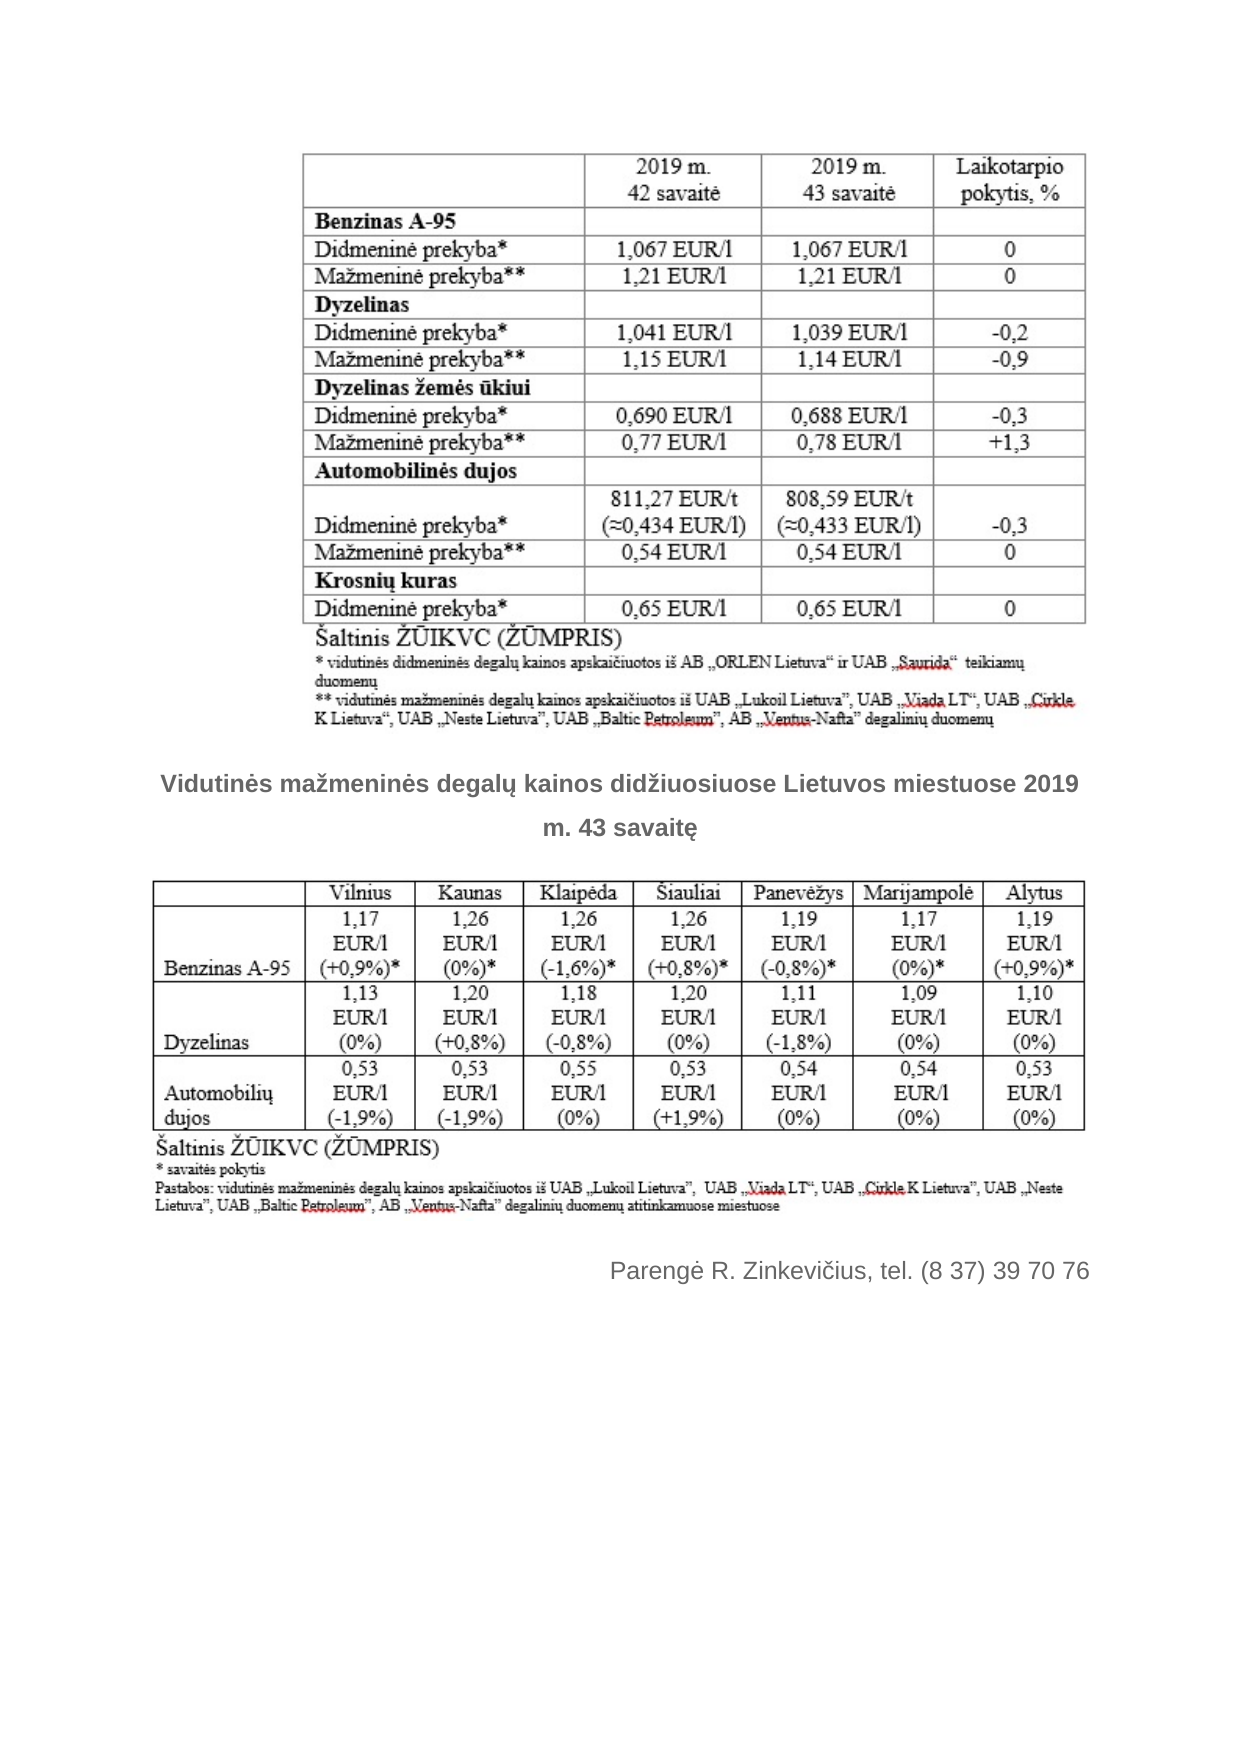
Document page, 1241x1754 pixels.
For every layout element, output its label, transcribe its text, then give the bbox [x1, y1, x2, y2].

text Vidutinės mažmeninės degalų kainos didžiuosiuose Lietuvos miestuose 2019 m. 43 savaitę [150, 769, 1090, 841]
text Parengė R. Zinkevičius, tel. (8 37) 39 70 76 [150, 1256, 1090, 1285]
picture [150, 878, 1091, 1221]
picture [298, 150, 1091, 734]
